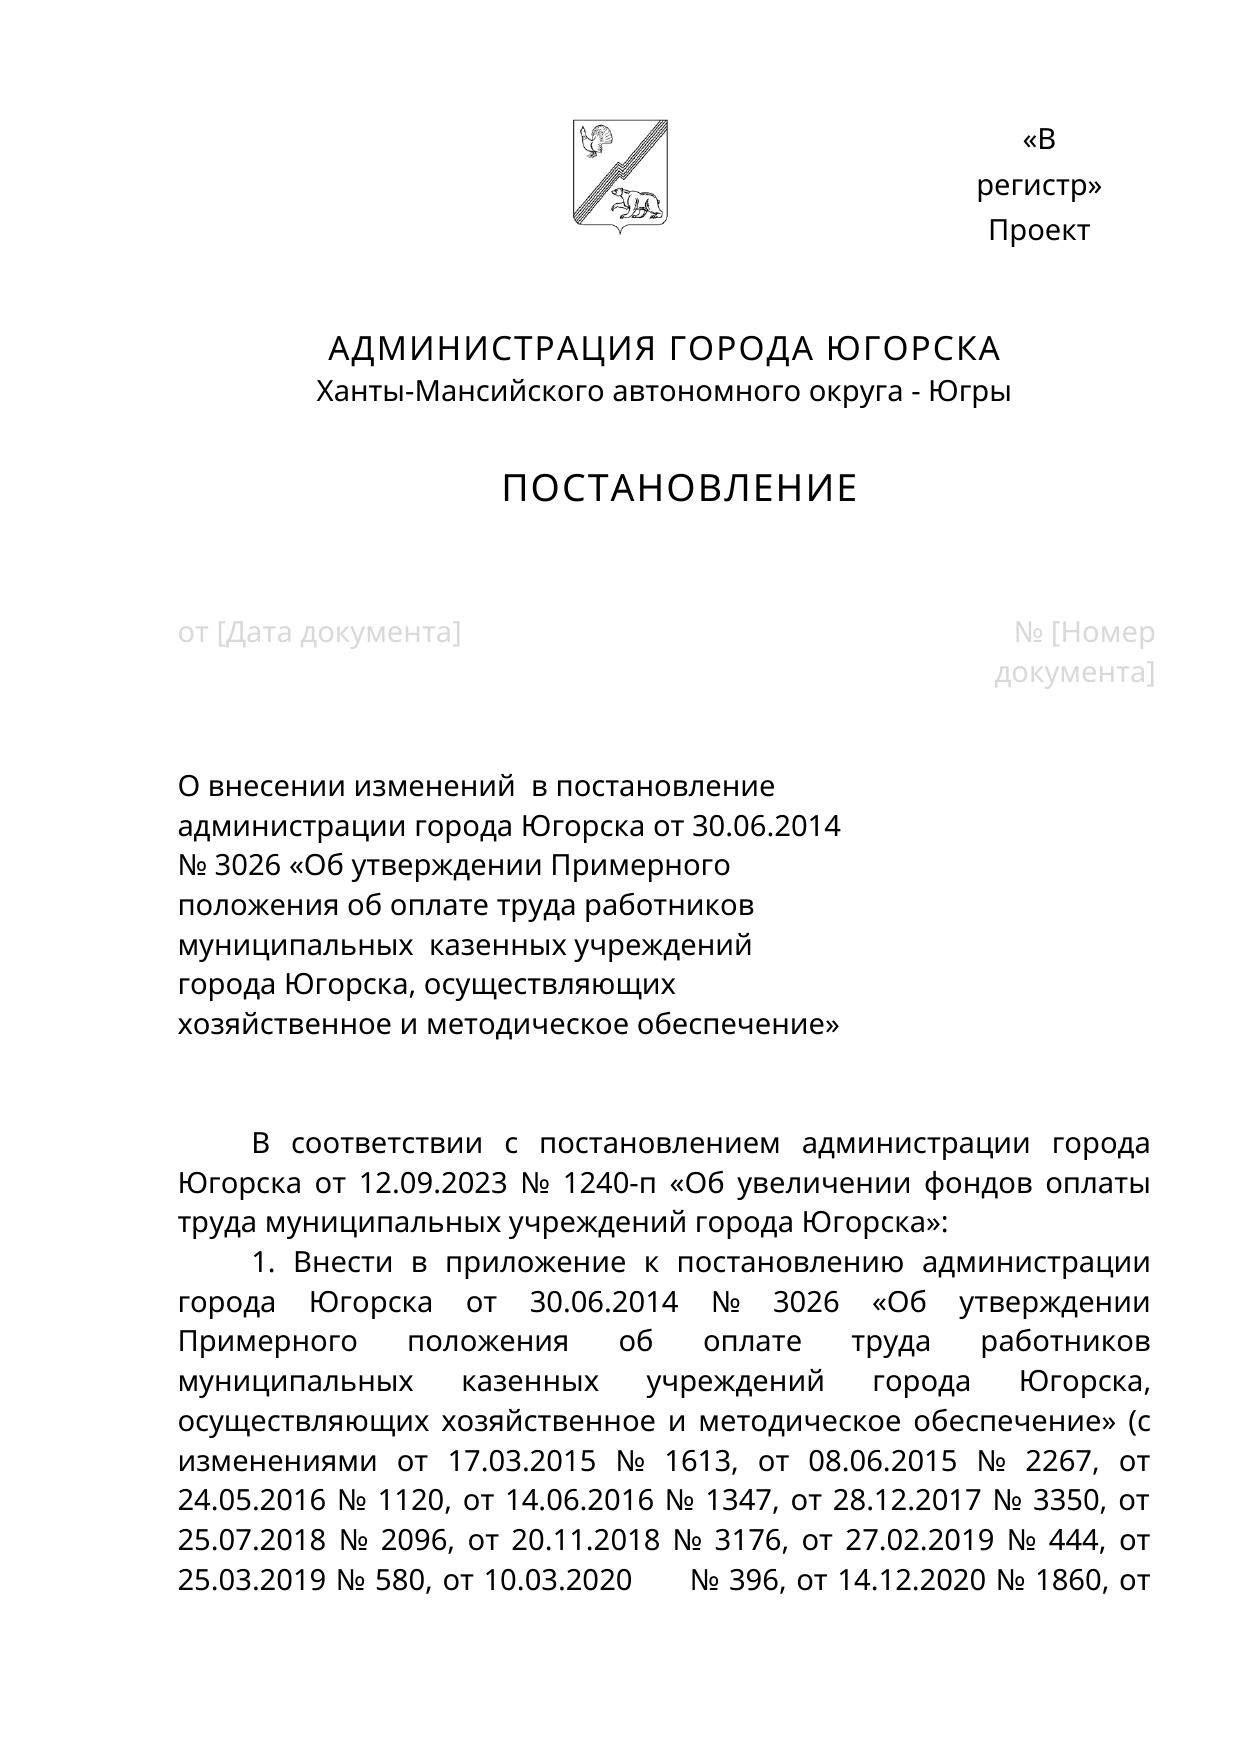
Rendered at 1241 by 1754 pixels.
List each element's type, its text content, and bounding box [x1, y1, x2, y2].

table_header № [Номер документа] [962, 611, 1167, 730]
text В соответствии с постановлением администрации города Югорска от 12.09.2023 № 1240-п «Об увеличении фондов оплаты труда муниципальных учреждений города Югорска»: [177, 1122, 1152, 1241]
text муниципальных казенных учреждений [177, 924, 1152, 963]
text АДМИНИСТРАЦИЯ ГОРОДА ЮГОРСКА [177, 324, 1152, 370]
text № 3026 «Об утверждении Примерного [177, 844, 1152, 884]
text О внесении изменений в постановление [177, 765, 1152, 805]
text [177, 1241, 1152, 1598]
text положения об оплате труда работников [177, 884, 1152, 924]
text администрации города Югорска от 30.06.2014 [177, 805, 1152, 844]
text города Югорска, осуществляющих [177, 963, 1152, 1003]
text хозяйственное и методическое обеспечение» [177, 1003, 1152, 1043]
table_header «В регистр» Проект [945, 118, 1142, 253]
text ПОСТАНОВЛЕНИЕ [177, 461, 1181, 512]
text Ханты-Мансийского автономного округа - Югры [177, 370, 1152, 410]
table_header от [Дата документа] [166, 611, 962, 730]
picture [572, 118, 669, 237]
